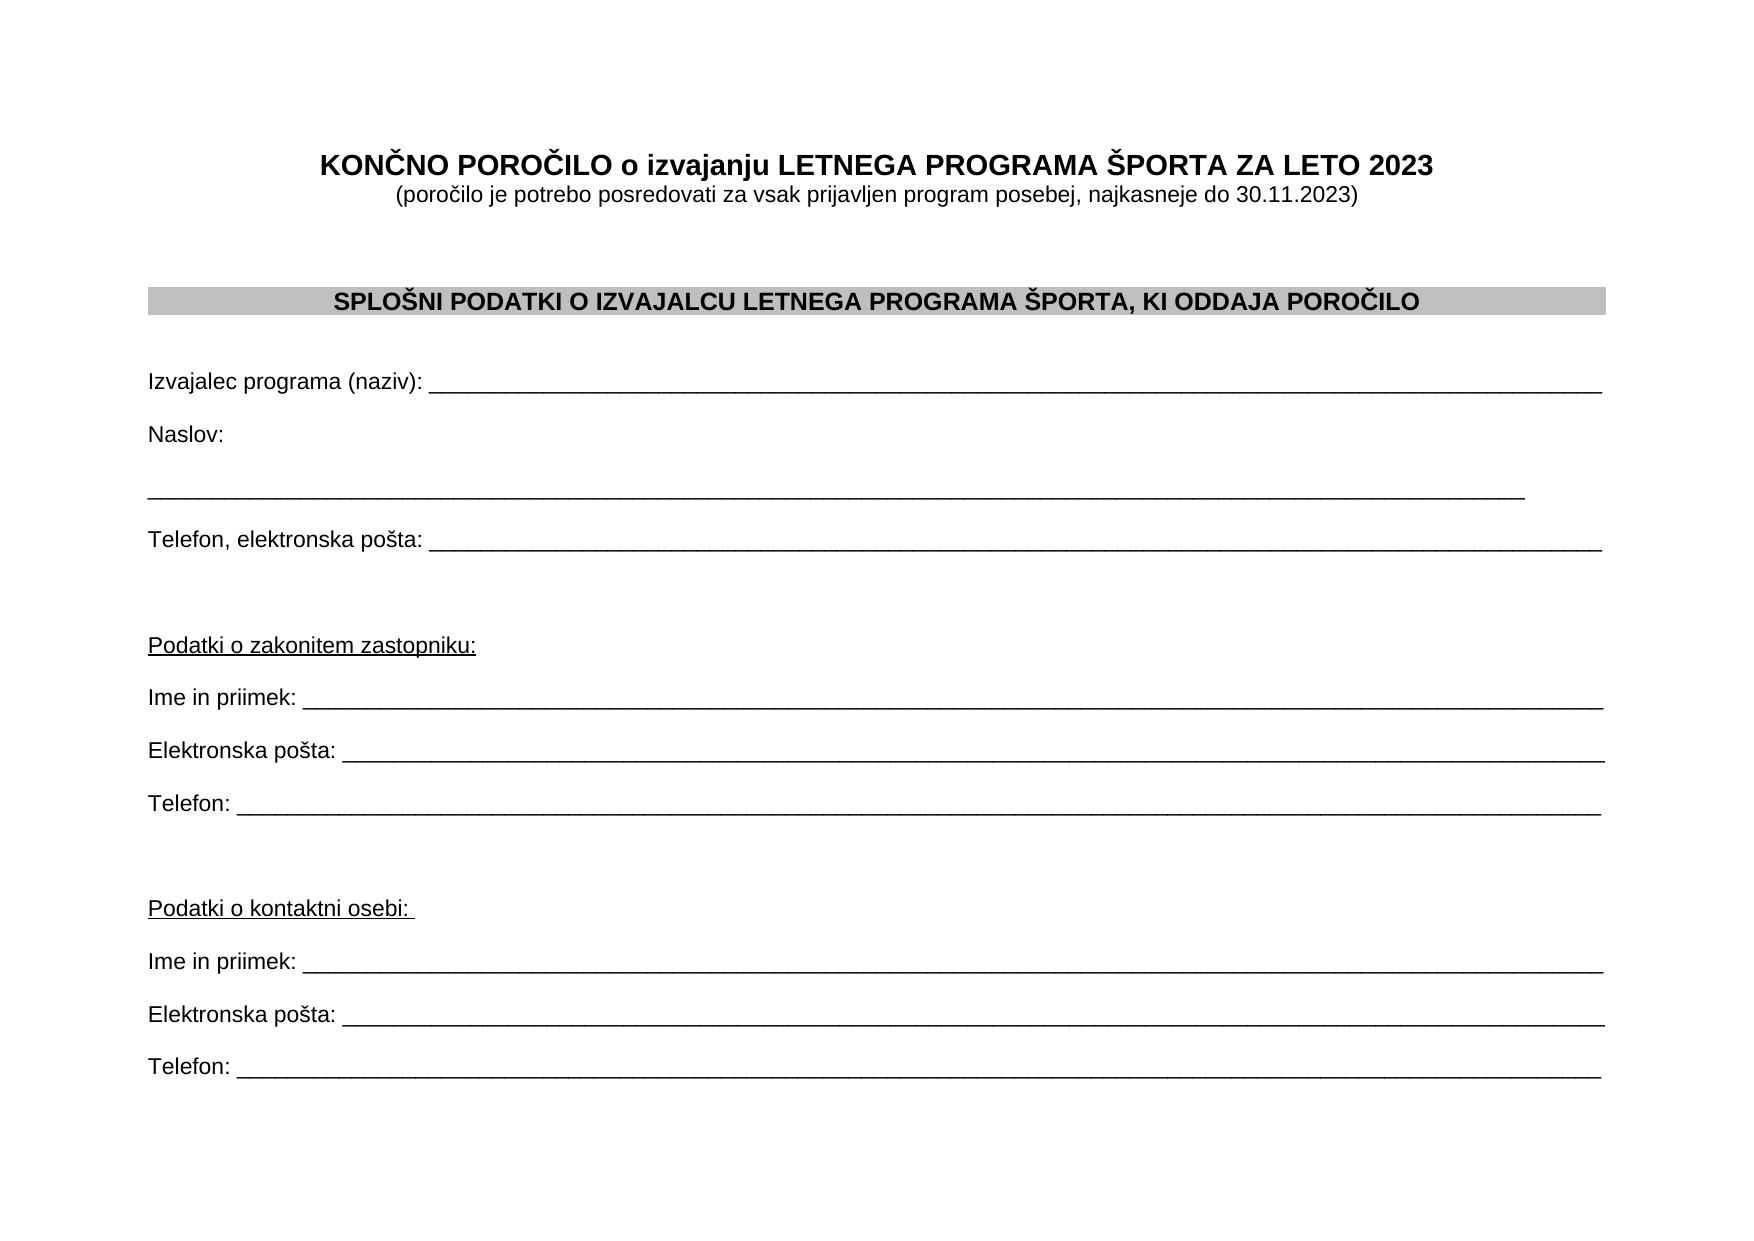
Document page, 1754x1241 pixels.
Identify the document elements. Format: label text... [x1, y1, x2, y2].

text KONČNO POROČILO o izvajanju LETNEGA PROGRAMA ŠPORTA ZA LETO 2023 [148, 148, 1606, 181]
text Telefon: ___________________________________________________________________________________________________________ [148, 1053, 1606, 1079]
text Ime in priimek: ______________________________________________________________________________________________________ [148, 948, 1606, 974]
text Elektronska pošta: ___________________________________________________________________________________________________ [148, 1001, 1606, 1027]
text (poročilo je potrebo posredovati za vsak prijavljen program posebej, najkasneje do 30.11.2023) [148, 181, 1606, 207]
text Ime in priimek: ______________________________________________________________________________________________________ [148, 684, 1606, 711]
text Elektronska pošta: ___________________________________________________________________________________________________ [148, 737, 1606, 763]
text Telefon, elektronska pošta: ____________________________________________________________________________________________ [148, 526, 1606, 552]
text Podatki o kontaktni osebi: [148, 895, 1606, 921]
text Podatki o zakonitem zastopniku: [148, 632, 1606, 658]
text Izvajalec programa (naziv): ____________________________________________________________________________________________ [148, 368, 1606, 394]
text SPLOŠNI PODATKI O IZVAJALCU LETNEGA PROGRAMA ŠPORTA, KI ODDAJA POROČILO [148, 287, 1606, 315]
text Naslov: ____________________________________________________________________________________________________________ [148, 421, 1606, 500]
text Telefon: ___________________________________________________________________________________________________________ [148, 790, 1606, 816]
